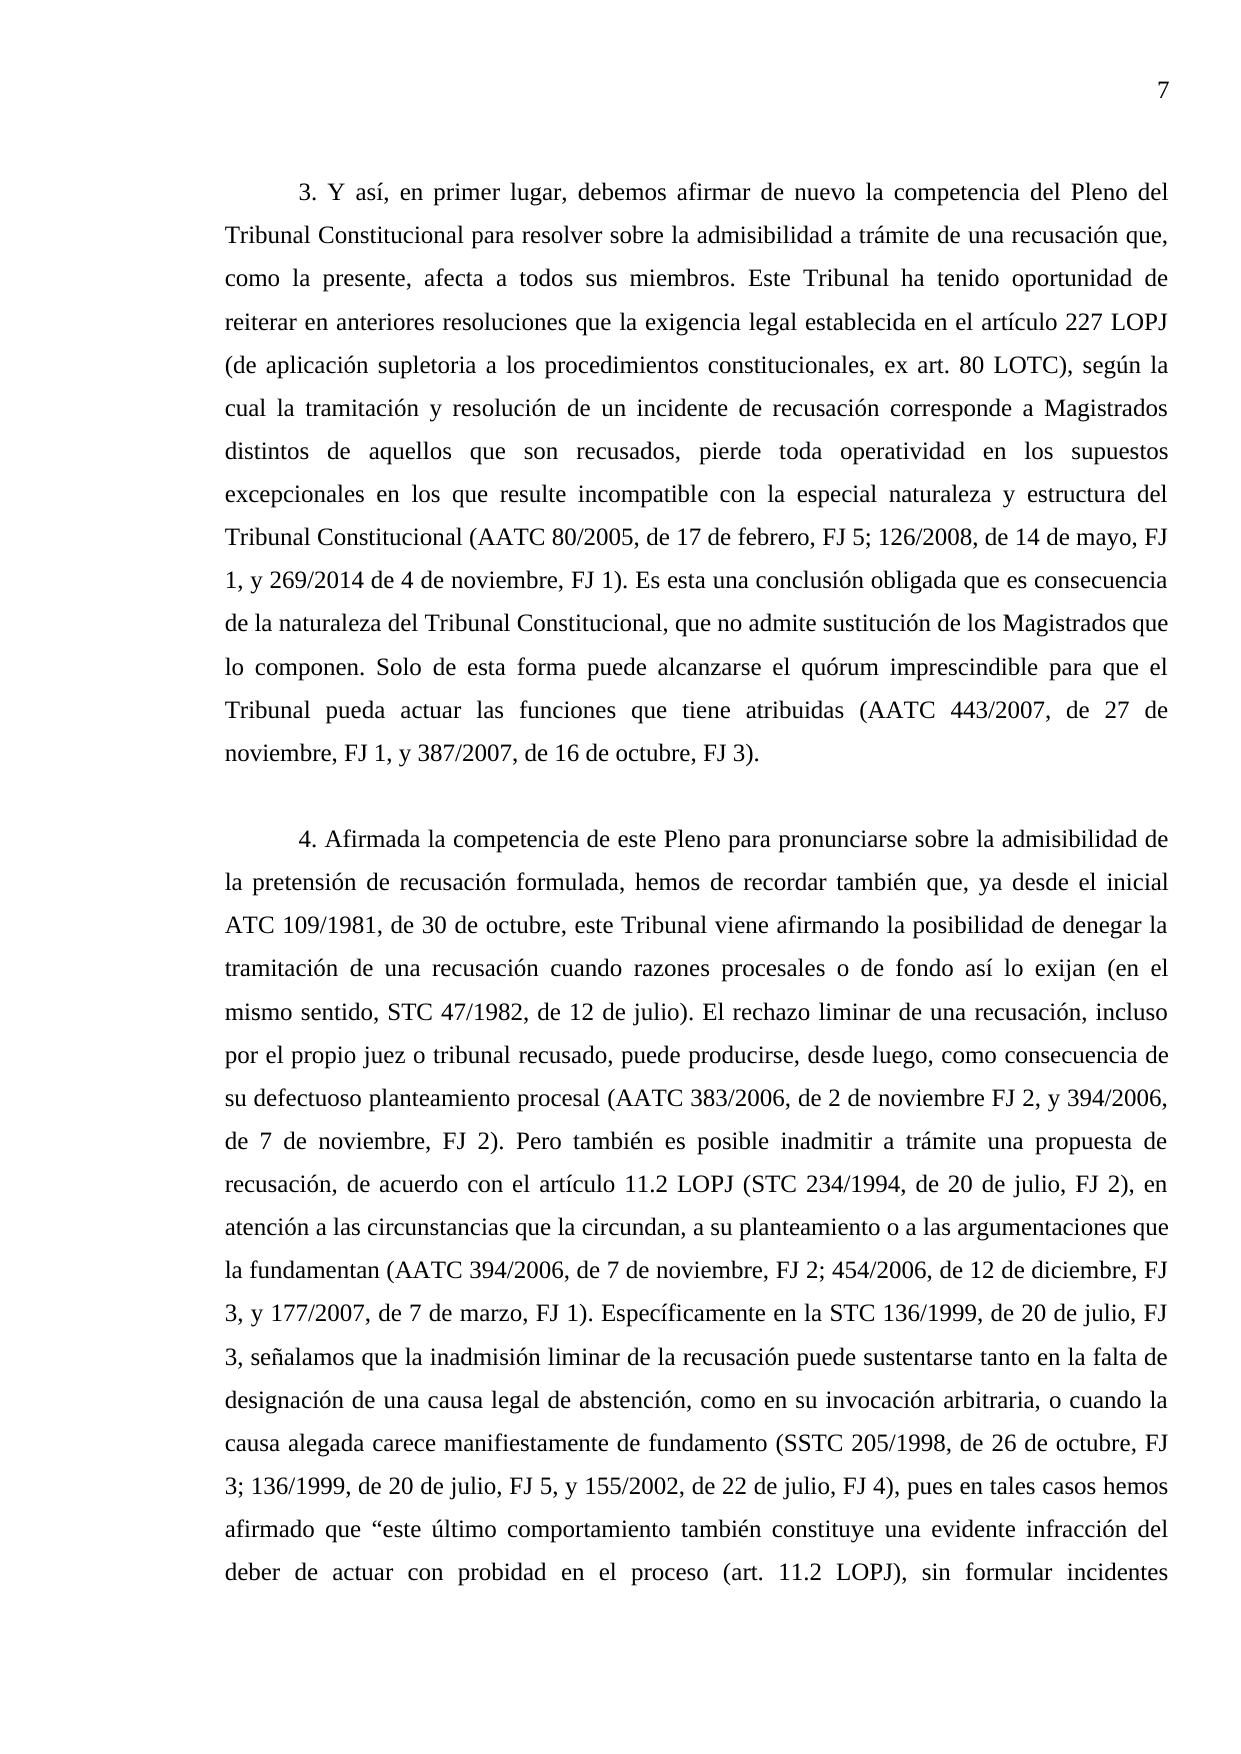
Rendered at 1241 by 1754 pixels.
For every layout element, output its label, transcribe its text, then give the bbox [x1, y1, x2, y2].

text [224, 824, 1169, 1586]
text 3. Y así, en primer lugar, debemos afirmar de nuevo la competencia del Pleno del Tribunal Constitucional para resolver sobre la admisibilidad a trámite de una recusación que, como la presente, afecta a todos sus miembros. Este Tribunal ha tenido oportunidad de reiterar en anteriores resoluciones que la exigencia legal establecida en el artículo 227 LOPJ (de aplicación supletoria a los procedimientos constitucionales, ex art. 80 LOTC), según la cual la tramitación y resolución de un incidente de recusación corresponde a Magistrados distintos de aquellos que son recusados, pierde toda operatividad en los supuestos excepcionales en los que resulte incompatible con la especial naturaleza y estructura del Tribunal Constitucional (AATC 80/2005, de 17 de febrero, FJ 5; 126/2008, de 14 de mayo, FJ 1, y 269/2014 de 4 de noviembre, FJ 1). Es esta una conclusión obligada que es consecuencia de la naturaleza del Tribunal Constitucional, que no admite sustitución de los Magistrados que lo componen. Solo de esta forma puede alcanzarse el quórum imprescindible para que el Tribunal pueda actuar las funciones que tiene atribuidas (AATC 443/2007, de 27 de noviembre, FJ 1, y 387/2007, de 16 de octubre, FJ 3). [224, 177, 1169, 767]
